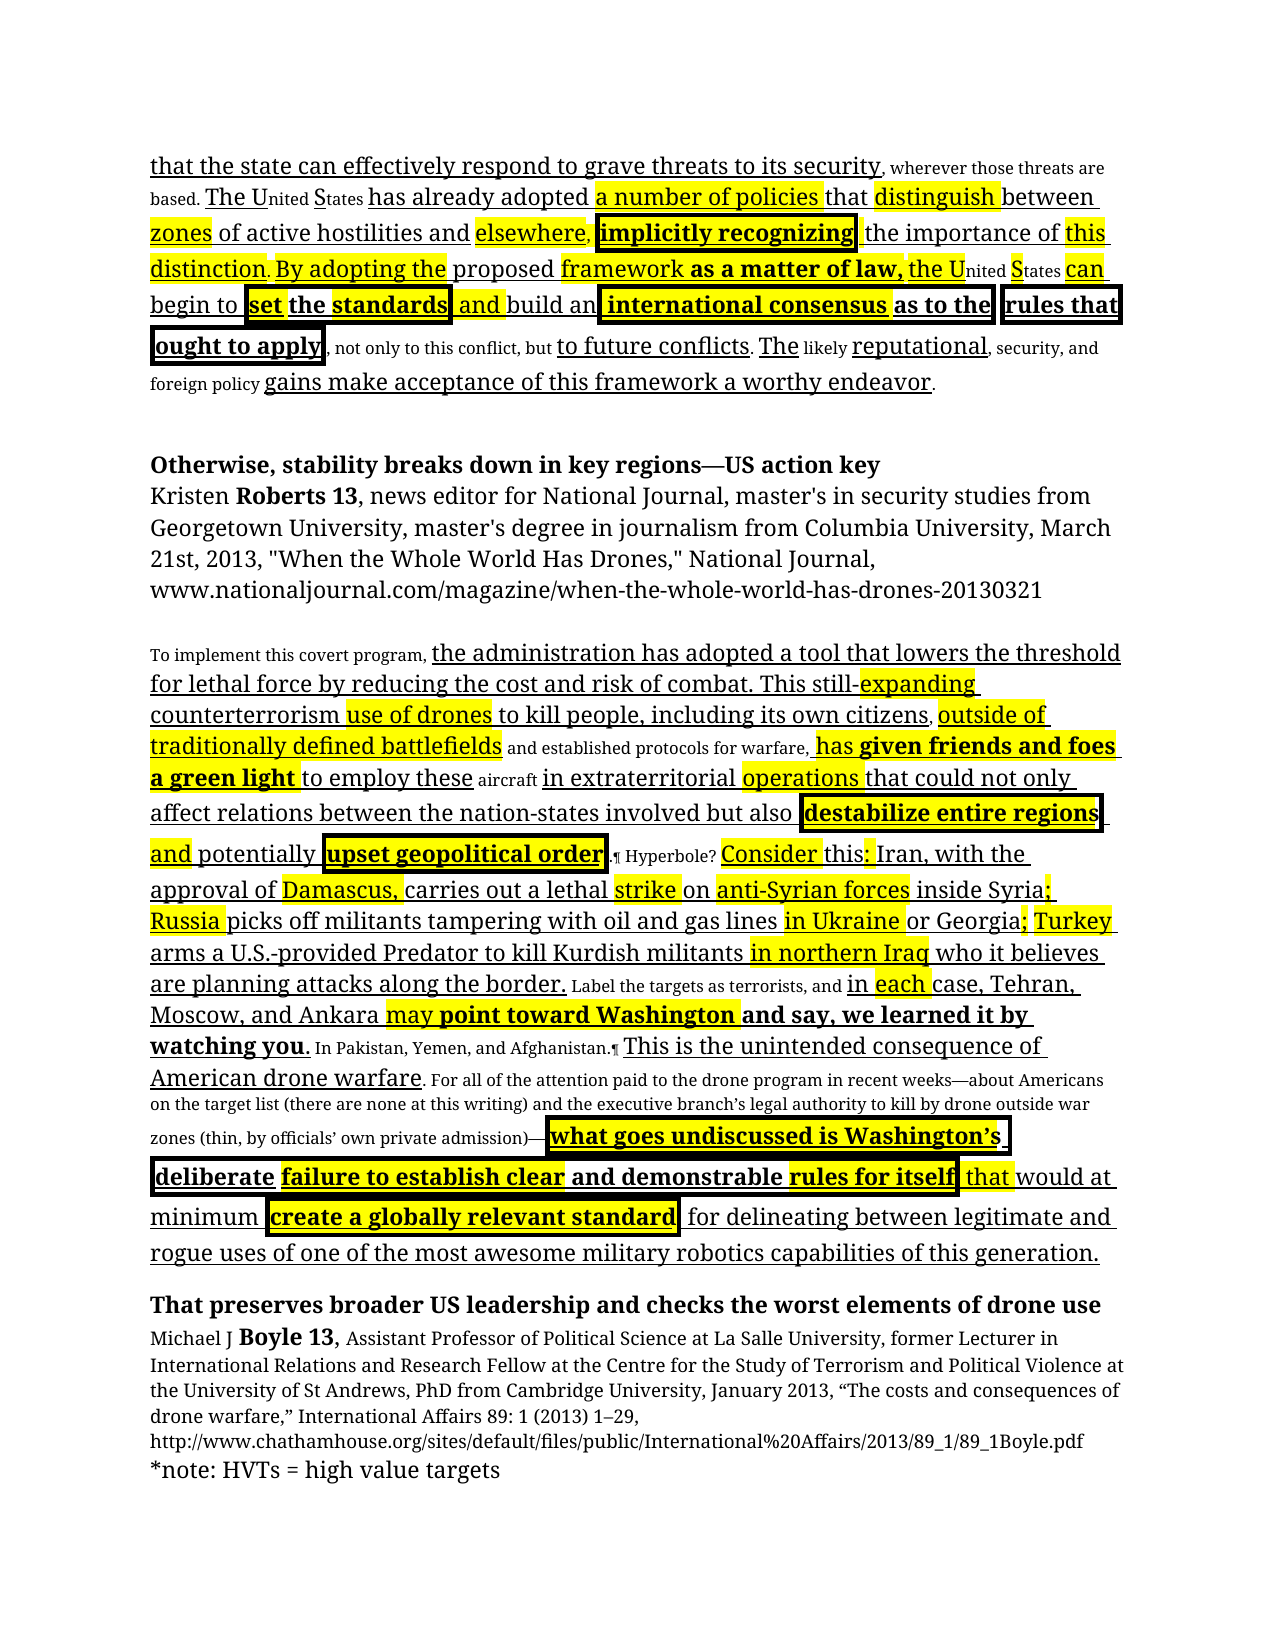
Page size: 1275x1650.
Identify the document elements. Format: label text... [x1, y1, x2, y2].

text Kristen Roberts 13, news editor for National Journal, master's in security studies from Georgetown University, master's degree in journalism from Columbia University, March 21st, 2013, "When the Whole World Has Drones," National Journal, www.nationaljournal.com/magazine/when-the-whole-world-has-drones-20130321 [150, 480, 1125, 605]
text To implement this covert program, the administration has adopted a tool that lowers the threshold for lethal force by reducing the cost and risk of combat. This still-expanding counterterrorism use of drones to kill people, including its own citizens, outside of traditionally defined battlefields and established protocols for warfare, has given friends and foes a green light to employ these aircraft in extraterritorial operations that could not only affect relations between the nation-states involved but also destabilize entire regions and potentially upset geopolitical order.¶ Hyperbole? Consider this: Iran, with the approval of Damascus, carries out a lethal strike on anti-Syrian forces inside Syria; Russia picks off militants tampering with oil and gas lines in Ukraine or Georgia; Turkey arms a U.S.-provided Predator to kill Kurdish militants in northern Iraq who it believes are planning attacks along the border. Label the targets as terrorists, and in each case, Tehran, Moscow, and Ankara may point toward Washington and say, we learned it by watching you. In Pakistan, Yemen, and Afghanistan.¶ This is the unintended consequence of American drone warfare. For all of the attention paid to the drone program in recent weeks—about Americans on the target list (there are none at this writing) and the executive branch’s legal authority to kill by drone outside war zones (thin, by officials’ own private admission)—what goes undiscussed is Washington’s deliberate failure to establish clear and demonstrable rules for itself that would at minimum create a globally relevant standard for delineating between legitimate and rogue uses of one of the most awesome military robotics capabilities of this generation. [150, 636, 1125, 1268]
subtitle Otherwise, stability breaks down in key regions—US action key [150, 449, 1125, 480]
text Michael J Boyle 13, Assistant Professor of Political Science at La Salle University, former Lecturer in International Relations and Research Fellow at the Centre for the Study of Terrorism and Political Violence at the University of St Andrews, PhD from Cambridge University, January 2013, “The costs and consequences of drone warfare,” International Affairs 89: 1 (2013) 1–29, http://www.chathamhouse.org/sites/default/files/public/International%20Affairs/2013/89_1/89_1Boyle.pdf [150, 1321, 1125, 1454]
text *note: HVTs = high value targets [150, 1454, 1125, 1485]
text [150, 150, 1125, 397]
subtitle That preserves broader US leadership and checks the worst elements of drone use [150, 1289, 1125, 1321]
